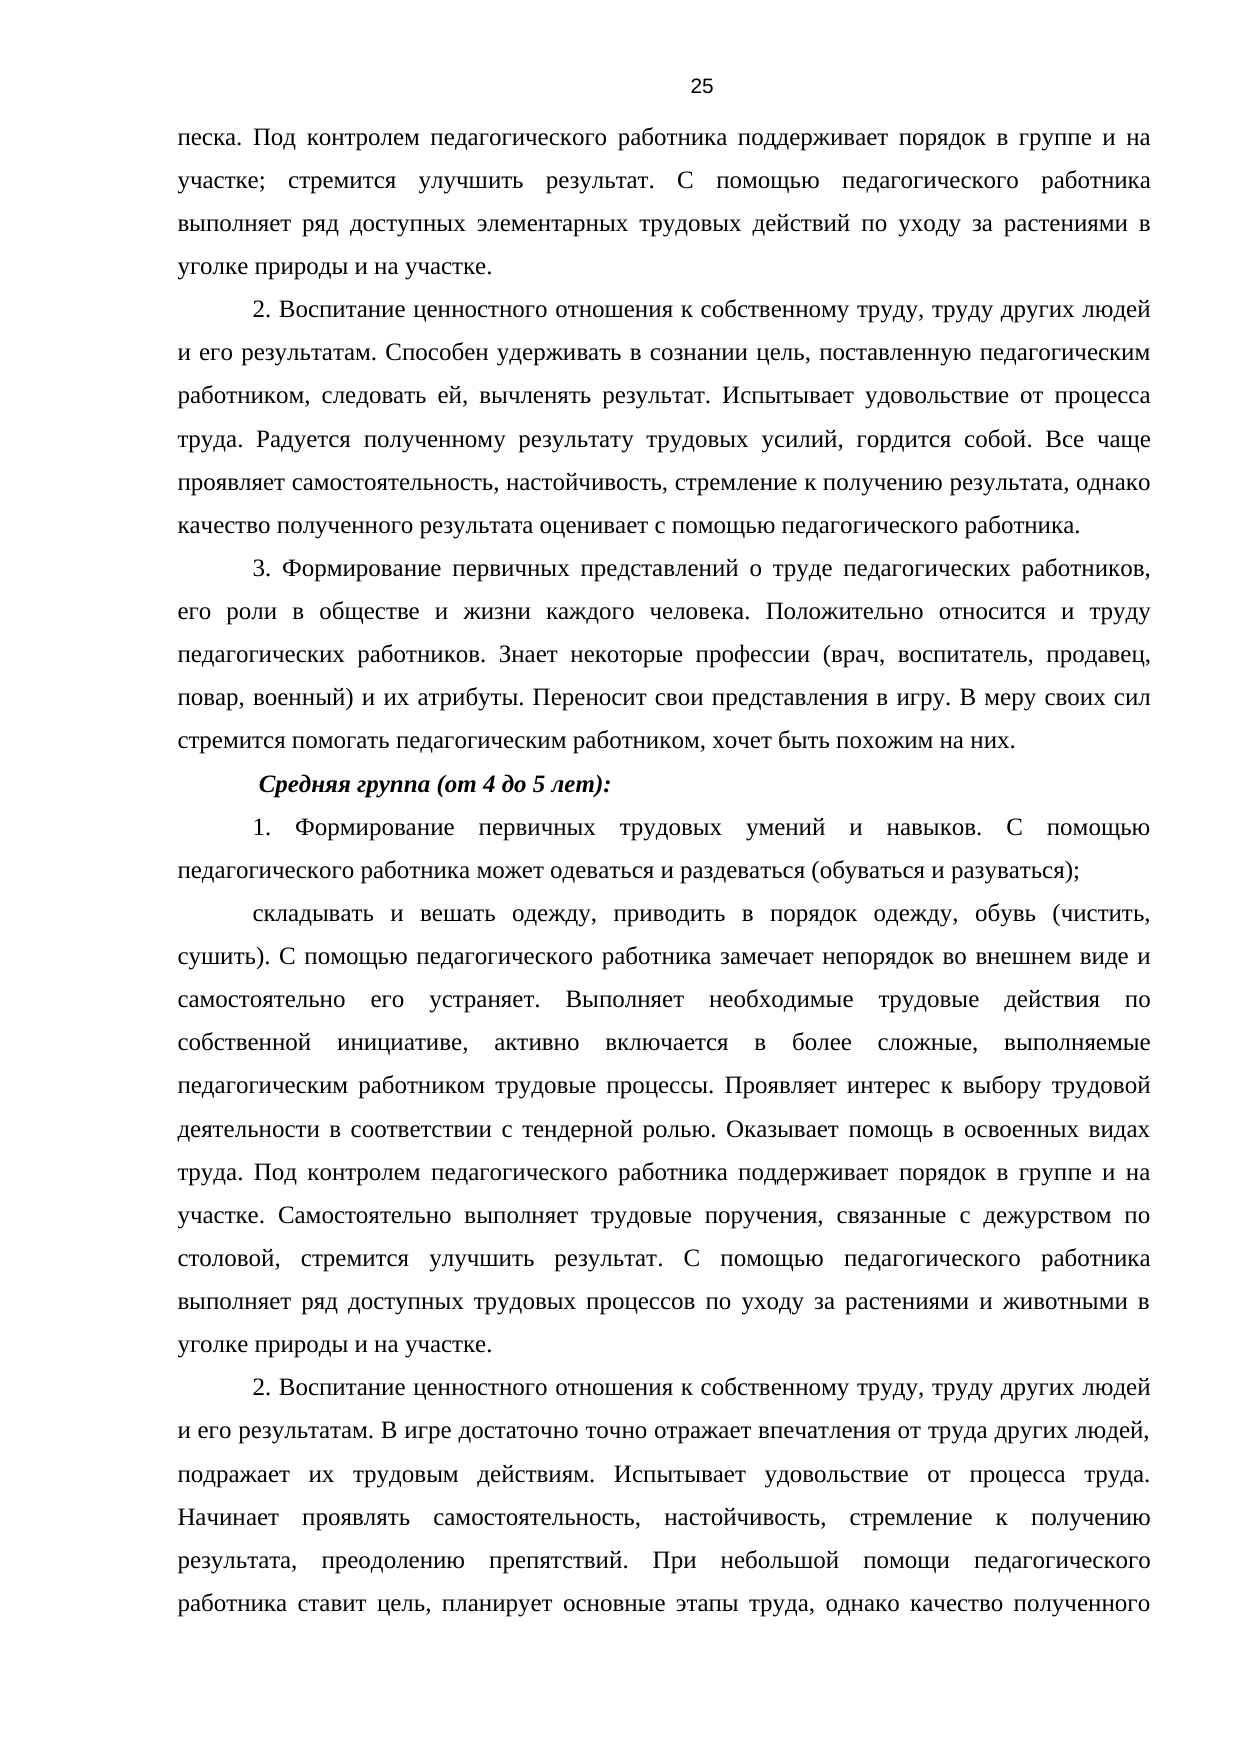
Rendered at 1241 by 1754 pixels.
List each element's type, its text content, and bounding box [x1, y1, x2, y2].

text Средняя группа (от 4 до 5 лет): [177, 769, 1152, 797]
text 3. Формирование первичных представлений о труде педагогических работников, его роли в обществе и жизни каждого человека. Положительно относится и труду педагогических работников. Знает некоторые профессии (врач, воспитатель, продавец, повар, военный) и их атрибуты. Переносит свои представления в игру. В меру своих сил стремится помогать педагогическим работником, хочет быть похожим на них. [177, 553, 1152, 754]
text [177, 122, 1152, 280]
text складывать и вешать одежду, приводить в порядок одежду, обувь (чистить, сушить). С помощью педагогического работника замечает непорядок во внешнем виде и самостоятельно его устраняет. Выполняет необходимые трудовые действия по собственной инициативе, активно включается в более сложные, выполняемые педагогическим работником трудовые процессы. Проявляет интерес к выбору трудовой деятельности в соответствии с тендерной ролью. Оказывает помощь в освоенных видах труда. Под контролем педагогического работника поддерживает порядок в группе и на участке. Самостоятельно выполняет трудовые поручения, связанные с дежурством по столовой, стремится улучшить результат. С помощью педагогического работника выполняет ряд доступных трудовых процессов по уходу за растениями и животными в уголке природы и на участке. [177, 898, 1152, 1358]
text 2. Воспитание ценностного отношения к собственному труду, труду других людей и его результатам. Способен удерживать в сознании цель, поставленную педагогическим работником, следовать ей, вычленять результат. Испытывает удовольствие от процесса труда. Радуется полученному результату трудовых усилий, гордится собой. Все чаще проявляет самостоятельность, настойчивость, стремление к получению результата, однако качество полученного результата оценивает с помощью педагогического работника. [177, 294, 1152, 539]
text 1. Формирование первичных трудовых умений и навыков. С помощью педагогического работника может одеваться и раздеваться (обуваться и разуваться); [177, 812, 1152, 884]
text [177, 1372, 1152, 1617]
